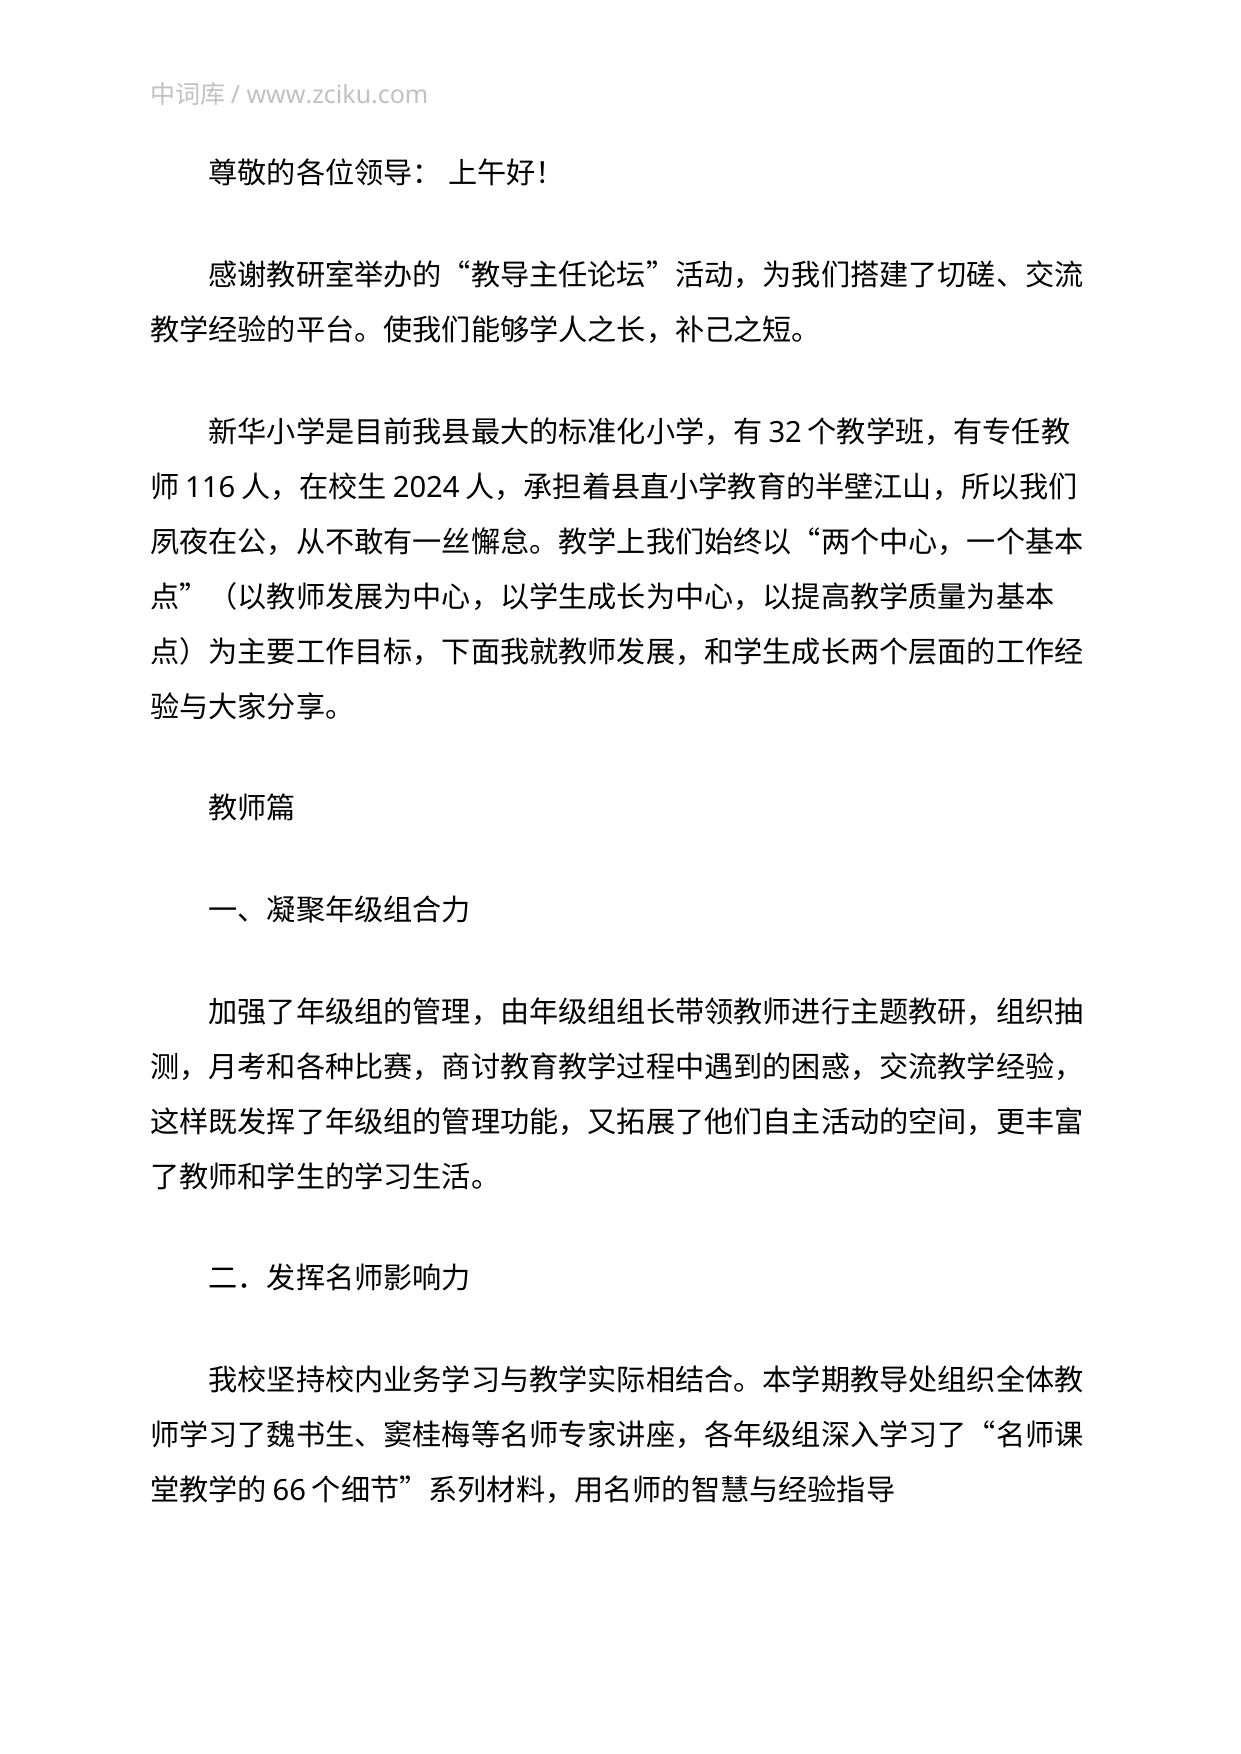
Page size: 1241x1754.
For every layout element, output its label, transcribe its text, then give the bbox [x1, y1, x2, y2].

text 尊敬的各位领导： 上午好！ [150, 150, 1090, 192]
text 二．发挥名师影响力 [150, 1255, 1090, 1297]
text 一、凝聚年级组合力 [150, 887, 1090, 929]
text 新华小学是目前我县最大的标准化小学，有32个教学班，有专任教师116人，在校生2024人，承担着县直小学教育的半壁江山，所以我们夙夜在公，从不敢有一丝懈怠。教学上我们始终以“两个中心，一个基本点”（以教师发展为中心，以学生成长为中心，以提高教学质量为基本点）为主要工作目标，下面我就教师发展，和学生成长两个层面的工作经验与大家分享。 [150, 408, 1090, 725]
text 加强了年级组的管理，由年级组组长带领教师进行主题教研，组织抽测，月考和各种比赛，商讨教育教学过程中遇到的困惑，交流教学经验，这样既发挥了年级组的管理功能，又拓展了他们自主活动的空间，更丰富了教师和学生的学习生活。 [150, 988, 1090, 1195]
text 感谢教研室举办的“教导主任论坛”活动，为我们搭建了切磋、交流教学经验的平台。使我们能够学人之长，补己之短。 [150, 252, 1090, 349]
text 我校坚持校内业务学习与教学实际相结合。本学期教导处组织全体教师学习了魏书生、窦桂梅等名师专家讲座，各年级组深入学习了“名师课堂教学的66个细节”系列材料，用名师的智慧与经验指导 [150, 1357, 1090, 1509]
text 教师篇 [150, 785, 1090, 827]
